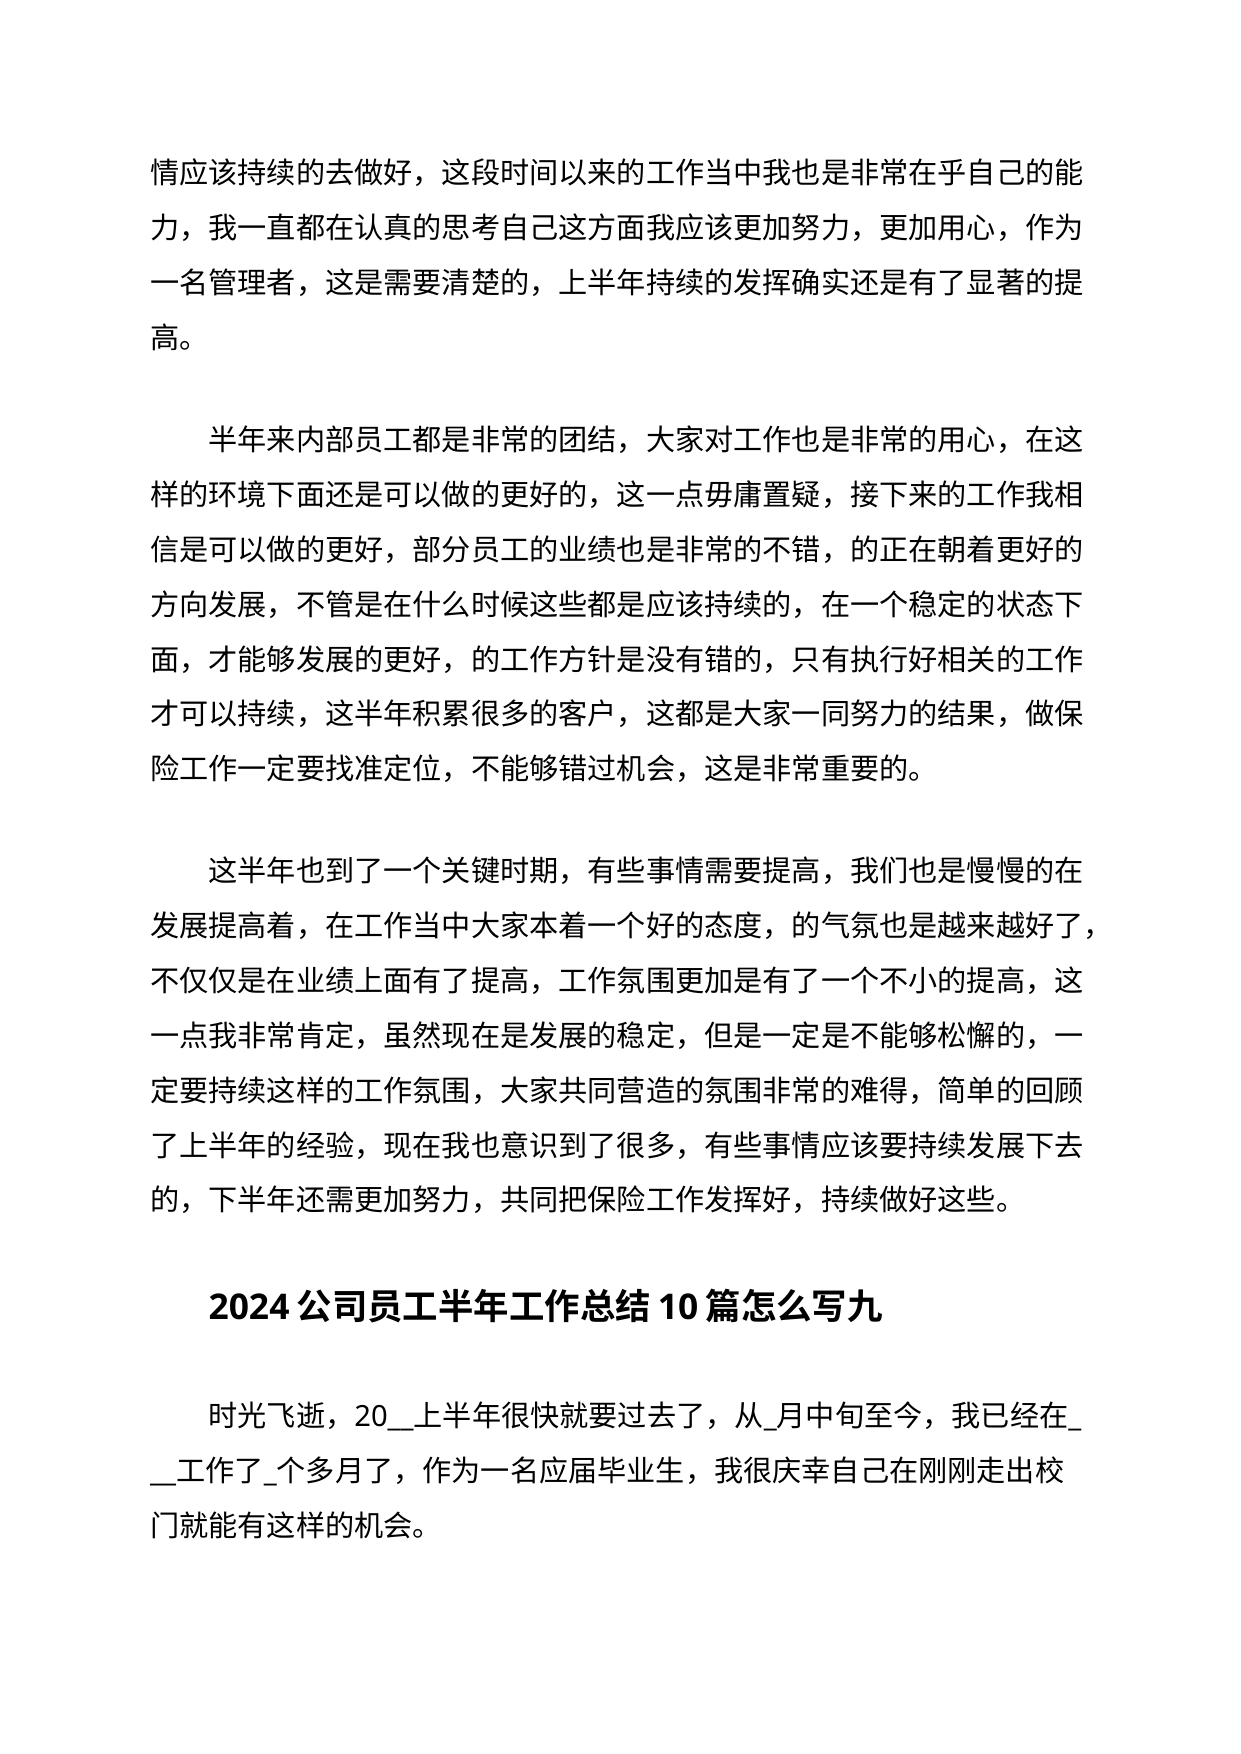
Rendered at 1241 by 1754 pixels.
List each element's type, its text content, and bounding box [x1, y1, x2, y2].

text 这半年也到了一个关键时期，有些事情需要提高，我们也是慢慢的在发展提高着，在工作当中大家本着一个好的态度，的气氛也是越来越好了，不仅仅是在业绩上面有了提高，工作氛围更加是有了一个不小的提高，这一点我非常肯定，虽然现在是发展的稳定，但是一定是不能够松懈的，一定要持续这样的工作氛围，大家共同营造的氛围非常的难得，简单的回顾了上半年的经验，现在我也意识到了很多，有些事情应该要持续发展下去的，下半年还需更加努力，共同把保险工作发挥好，持续做好这些。 [150, 848, 1090, 1219]
text 时光飞逝，20__上半年很快就要过去了，从_月中旬至今，我已经在___工作了_个多月了，作为一名应届毕业生，我很庆幸自己在刚刚走出校门就能有这样的机会。 [150, 1392, 1090, 1544]
text 半年来内部员工都是非常的团结，大家对工作也是非常的用心，在这样的环境下面还是可以做的更好的，这一点毋庸置疑，接下来的工作我相信是可以做的更好，部分员工的业绩也是非常的不错，的正在朝着更好的方向发展，不管是在什么时候这些都是应该持续的，在一个稳定的状态下面，才能够发展的更好，的工作方针是没有错的，只有执行好相关的工作才可以持续，这半年积累很多的客户，这都是大家一同努力的结果，做保险工作一定要找准定位，不能够错过机会，这是非常重要的。 [150, 416, 1090, 788]
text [150, 150, 1090, 357]
text 2024公司员工半年工作总结10篇怎么写九 [150, 1279, 1090, 1330]
